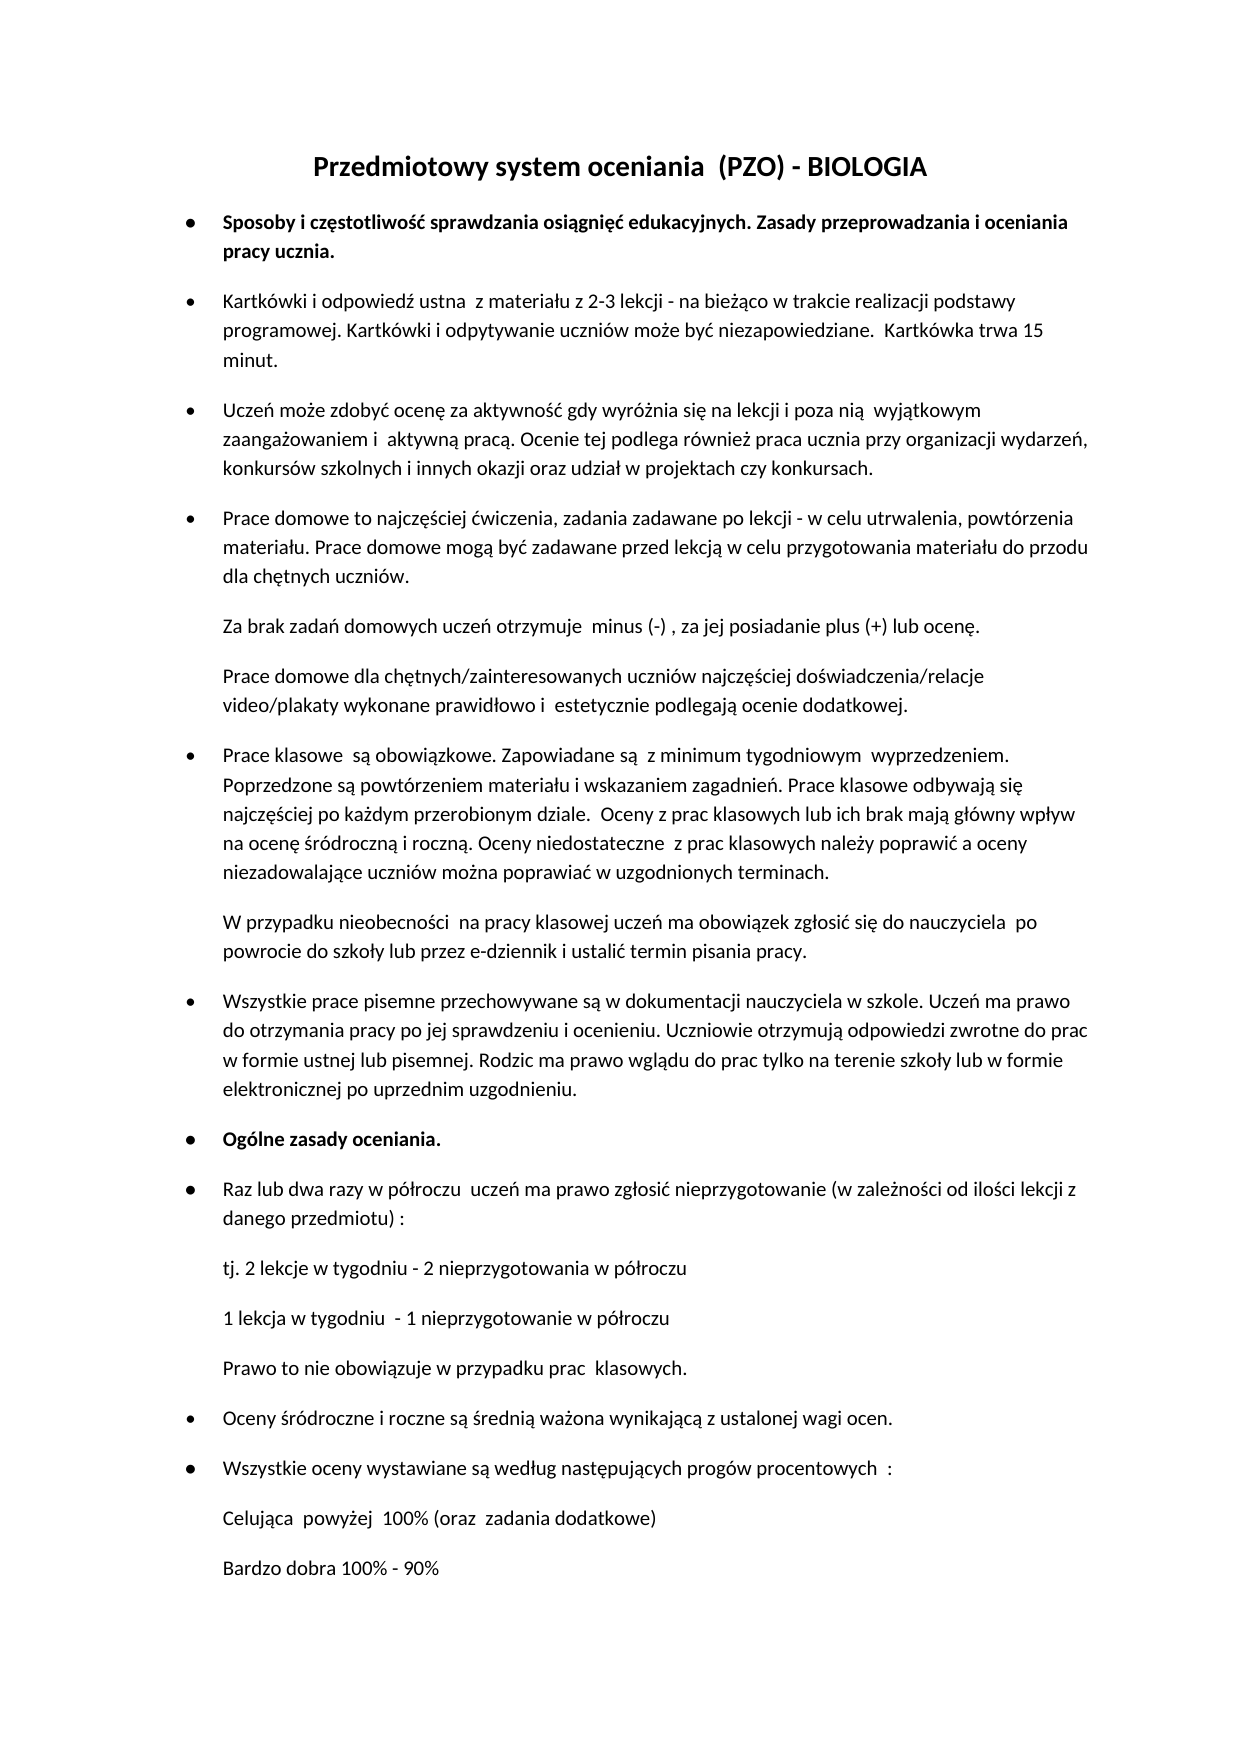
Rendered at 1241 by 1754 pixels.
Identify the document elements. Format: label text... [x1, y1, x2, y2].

list Wszystkie prace pisemne przechowywane są w dokumentacji nauczyciela w szkole. Uczeń ma prawo do otrzymania pracy po jej sprawdzeniu i ocenieniu. Uczniowie otrzymują odpowiedzi zwrotne do prac w formie ustnej lub pisemnej. Rodzic ma prawo wglądu do prac tylko na terenie szkoły lub w formie elektronicznej po uprzednim uzgodnieniu. [185, 988, 1093, 1101]
list Prace klasowe są obowiązkowe. Zapowiadane są z minimum tygodniowym wyprzedzeniem. Poprzedzone są powtórzeniem materiału i wskazaniem zagadnień. Prace klasowe odbywają się najczęściej po każdym przerobionym dziale. Oceny z prac klasowych lub ich brak mają główny wpływ na ocenę śródroczną i roczną. Oceny niedostateczne z prac klasowych należy poprawić a oceny niezadowalające uczniów można poprawiać w uzgodnionych terminach. [185, 743, 1093, 885]
list Kartkówki i odpowiedź ustna z materiału z 2-3 lekcji - na bieżąco w trakcie realizacji podstawy programowej. Kartkówki i odpytywanie uczniów może być niezapowiedziane. Kartkówka trwa 15 minut. [185, 288, 1093, 372]
text W przypadku nieobecności na pracy klasowej uczeń ma obowiązek zgłosić się do nauczyciela po powrocie do szkoły lub przez e-dziennik i ustalić termin pisania pracy. [223, 909, 1093, 964]
list Uczeń może zdobyć ocenę za aktywność gdy wyróżnia się na lekcji i poza nią wyjątkowym zaangażowaniem i aktywną pracą. Ocenie tej podlega również praca ucznia przy organizacji wydarzeń, konkursów szkolnych i innych okazji oraz udział w projektach czy konkursach. [185, 397, 1093, 481]
text Celująca powyżej 100% (oraz zadania dodatkowe) [223, 1505, 1093, 1531]
text Za brak zadań domowych uczeń otrzymuje minus (-) , za jej posiadanie plus (+) lub ocenę. [223, 613, 1093, 639]
text tj. 2 lekcje w tygodniu - 2 nieprzygotowania w półroczu [223, 1255, 1093, 1281]
text Bardzo dobra 100% - 90% [223, 1555, 1093, 1581]
text Prace domowe dla chętnych/zainteresowanych uczniów najczęściej doświadczenia/relacje video/plakaty wykonane prawidłowo i estetycznie podlegają ocenie dodatkowej. [223, 663, 1093, 718]
list Wszystkie oceny wystawiane są według następujących progów procentowych : [185, 1455, 1093, 1481]
list Raz lub dwa razy w półroczu uczeń ma prawo zgłosić nieprzygotowanie (w zależności od ilości lekcji z danego przedmiotu) : [185, 1176, 1093, 1231]
text Prawo to nie obowiązuje w przypadku prac klasowych. [223, 1355, 1093, 1381]
list Ogólne zasady oceniania. [185, 1126, 1093, 1151]
text 1 lekcja w tygodniu - 1 nieprzygotowanie w półroczu [223, 1305, 1093, 1331]
list Prace domowe to najczęściej ćwiczenia, zadania zadawane po lekcji - w celu utrwalenia, powtórzenia materiału. Prace domowe mogą być zadawane przed lekcją w celu przygotowania materiału do przodu dla chętnych uczniów. [185, 505, 1093, 589]
list Oceny śródroczne i roczne są średnią ważona wynikającą z ustalonej wagi ocen. [185, 1405, 1093, 1431]
list Sposoby i częstotliwość sprawdzania osiągnięć edukacyjnych. Zasady przeprowadzania i oceniania pracy ucznia. [185, 209, 1093, 264]
text Przedmiotowy system oceniania (PZO) - BIOLOGIA [148, 148, 1093, 183]
